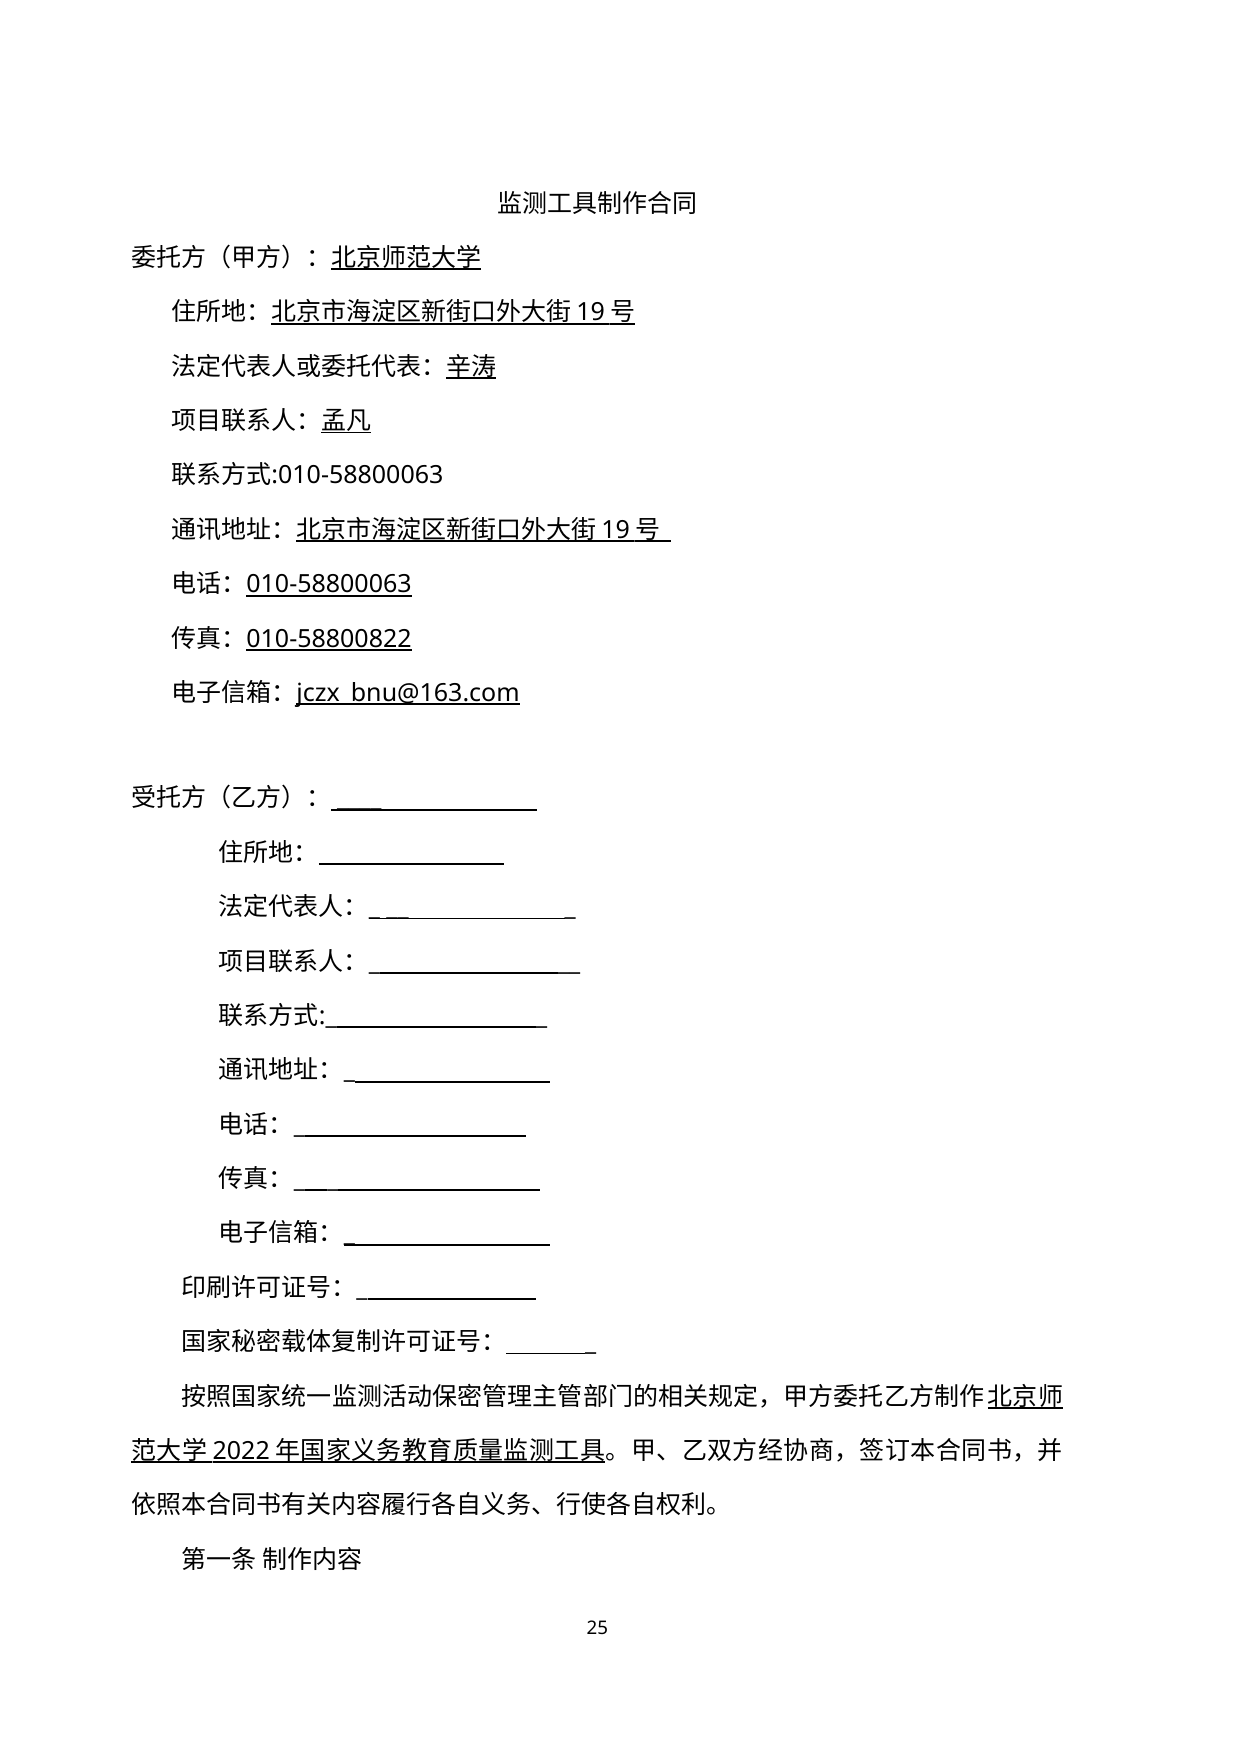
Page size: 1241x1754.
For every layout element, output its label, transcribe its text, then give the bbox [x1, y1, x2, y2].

text 电话：010-58800063 [131, 564, 1063, 600]
text 法定代表人或委托代表：辛涛 [131, 346, 1063, 382]
text 住所地：北京市海淀区新街口外大街19号 [131, 292, 1063, 328]
text 项目联系人：_ __ __ [175, 941, 1063, 977]
text 通讯地址：北京市海淀区新街口外大街19号 [131, 509, 1063, 546]
text 国家秘密载体复制许可证号： _ [131, 1322, 1063, 1358]
text 电话：_ [175, 1104, 1063, 1140]
text 通讯地址：_ [175, 1050, 1063, 1086]
text 按照国家统一监测活动保密管理主管部门的相关规定，甲方委托乙方制作北京师范大学2022年国家义务教育质量监测工具。甲、乙双方经协商，签订本合同书，并依照本合同书有关内容履行各自义务、行使各自权利。 [131, 1376, 1063, 1521]
text 传真：____ [175, 1158, 1063, 1195]
text 委托方（甲方）：北京师范大学 [131, 237, 1063, 274]
text 第一条 制作内容 [131, 1539, 1063, 1575]
text 受托方（乙方）： ____ [131, 778, 1063, 814]
text 电子信箱：_ [175, 1213, 1063, 1249]
text 联系方式:010-58800063 [131, 455, 1063, 491]
text 法定代表人：_ __ _ [175, 887, 1063, 923]
text 传真：010-58800822 [131, 618, 1063, 654]
text 电子信箱：jczx_bnu@163.com [131, 672, 1063, 709]
text 监测工具制作合同 [131, 183, 1063, 219]
text 印刷许可证号：_ [131, 1267, 1063, 1303]
text 联系方式:__ _ [175, 995, 1063, 1032]
text 住所地： [175, 832, 1063, 868]
text 项目联系人：孟凡 [131, 401, 1063, 437]
